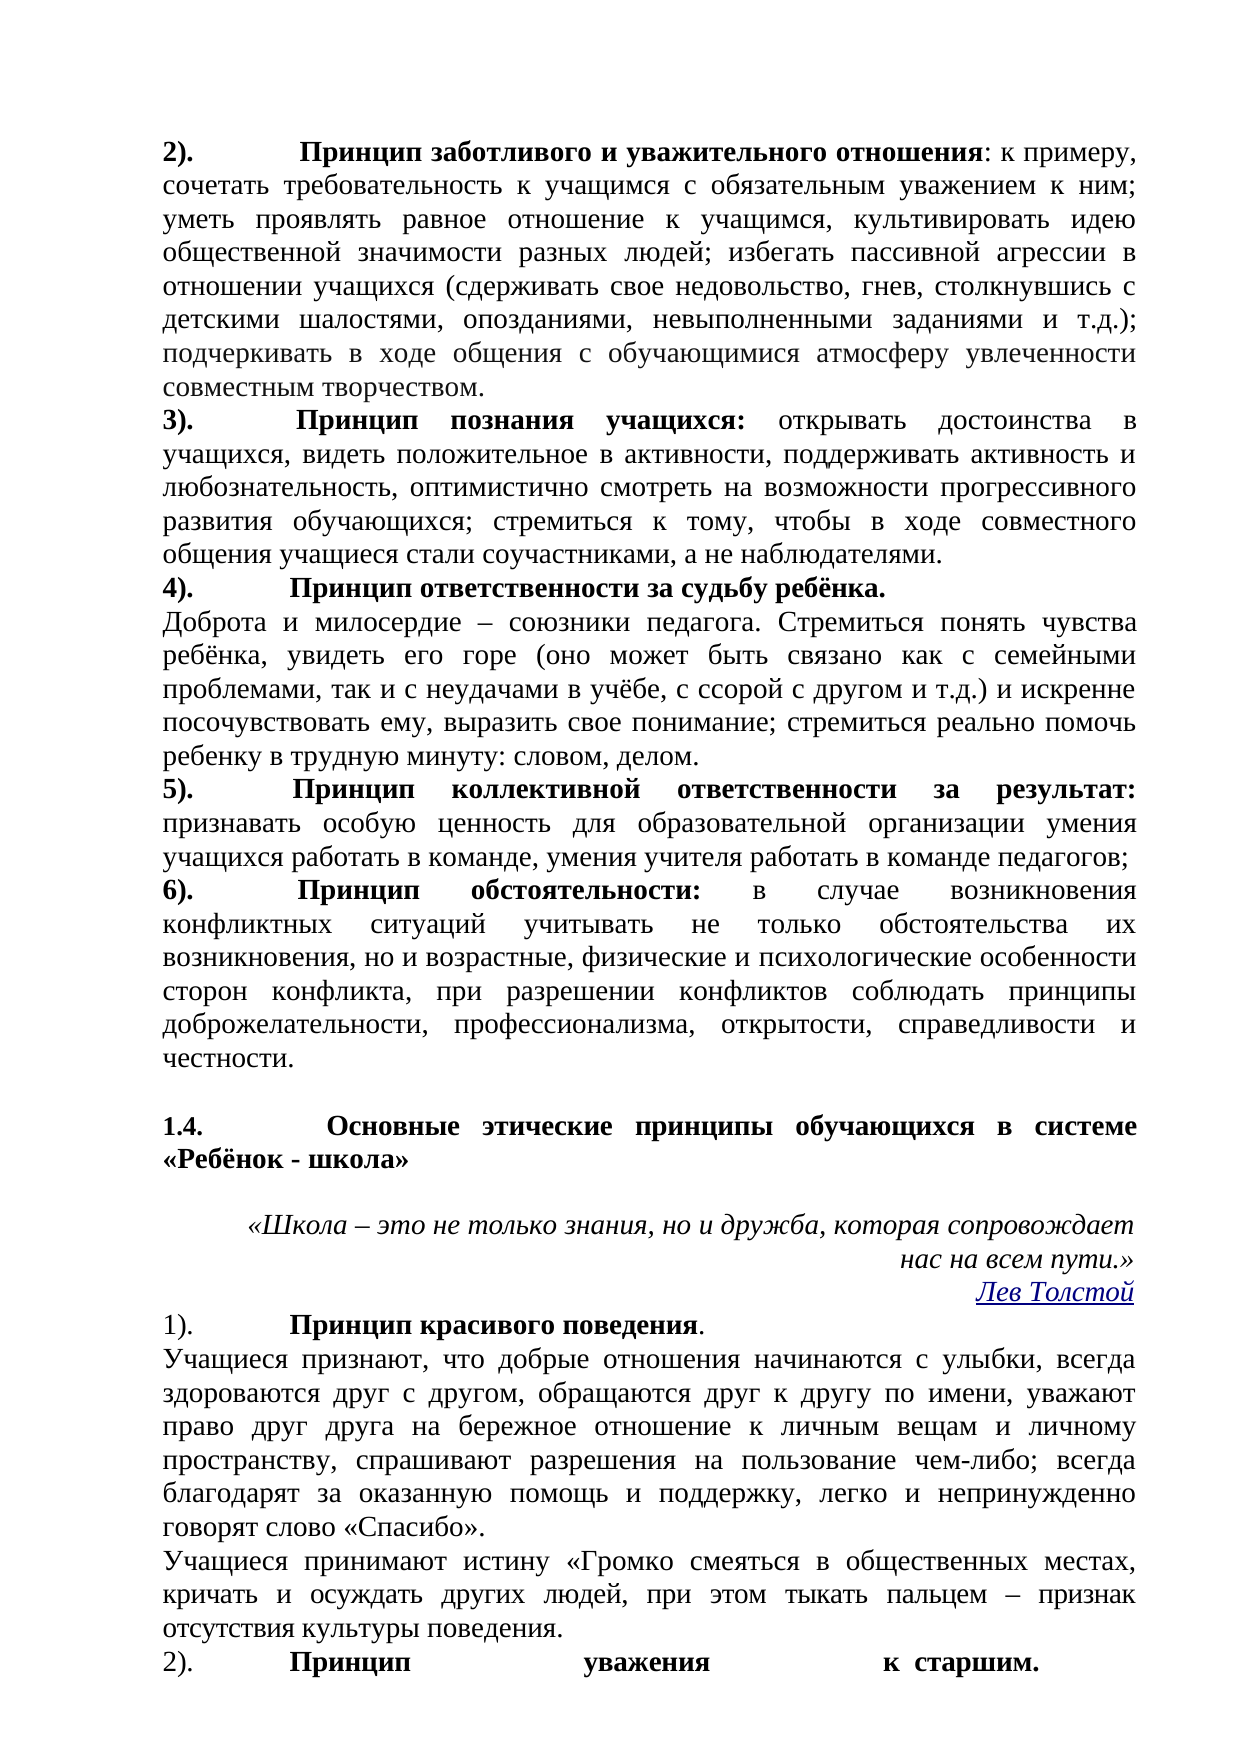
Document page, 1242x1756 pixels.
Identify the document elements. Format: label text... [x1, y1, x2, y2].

text нас на всем пути.» [166, 1241, 1137, 1275]
text Доброта и милосердие – союзники педагога. Стремиться понять чувства ребёнка, увидеть его горе (оно может быть связано как с семейными проблемами, так и с неудачами в учёбе, с ссорой с другом и т.д.) и искренне посочувствовать ему, выразить свое понимание; стремиться реально помочь ребенку в трудную минуту: словом, делом. [162, 604, 1137, 772]
list Принцип познания учащихся: открывать достоинства в учащихся, видеть положительное в активности, поддерживать активность и любознательность, оптимистично смотреть на возможности прогрессивного развития обучающихся; стремиться к тому, чтобы в ходе совместного общения учащиеся стали соучастниками, а не наблюдателями. [162, 402, 1137, 570]
subtitle Принцип красивого поведения. [162, 1308, 1137, 1341]
text Лев Толстой [166, 1275, 1137, 1308]
text «Школа – это не только знания, но и дружба, которая сопровождает [166, 1208, 1137, 1241]
list Принцип коллективной ответственности за результат: признавать особую ценность для образовательной организации умения учащихся работать в команде, умения учителя работать в команде педагогов; [162, 772, 1137, 872]
list Принцип заботливого и уважительного отношения: к примеру, сочетать требовательность к учащимся с обязательным уважением к ним; уметь проявлять равное отношение к учащимся, культивировать идею общественной значимости разных людей; избегать пассивной агрессии в отношении учащихся (сдерживать свое недовольство, гнев, столкнувшись с детскими шалостями, опозданиями, невыполненными заданиями и т.д.); подчеркивать в ходе общения с обучающимися атмосферу увлеченности совместным творчеством. [162, 134, 1137, 402]
subtitle Принцип ответственности за судьбу ребёнка. [162, 571, 1137, 604]
subtitle Основные этические принципы обучающихся в системе «Ребёнок - школа» [162, 1108, 1137, 1175]
subtitle Принцип уважения к старшим. [162, 1644, 1137, 1678]
text Учащиеся признают, что добрые отношения начинаются с улыбки, всегда здороваются друг с другом, обращаются друг к другу по имени, уважают право друг друга на бережное отношение к личным вещам и личному пространству, спрашивают разрешения на пользование чем-либо; всегда благодарят за оказанную помощь и поддержку, легко и непринужденно говорят слово «Спасибо». [162, 1341, 1137, 1543]
list Принцип обстоятельности: в случае возникновения конфликтных ситуаций учитывать не только обстоятельства их возникновения, но и возрастные, физические и психологические особенности сторон конфликта, при разрешении конфликтов соблюдать принципы доброжелательности, профессионализма, открытости, справедливости и честности. [162, 872, 1137, 1073]
text Учащиеся принимают истину «Громко смеяться в общественных местах, кричать и осуждать других людей, при этом тыкать пальцем – признак отсутствия культуры поведения. [162, 1543, 1137, 1643]
